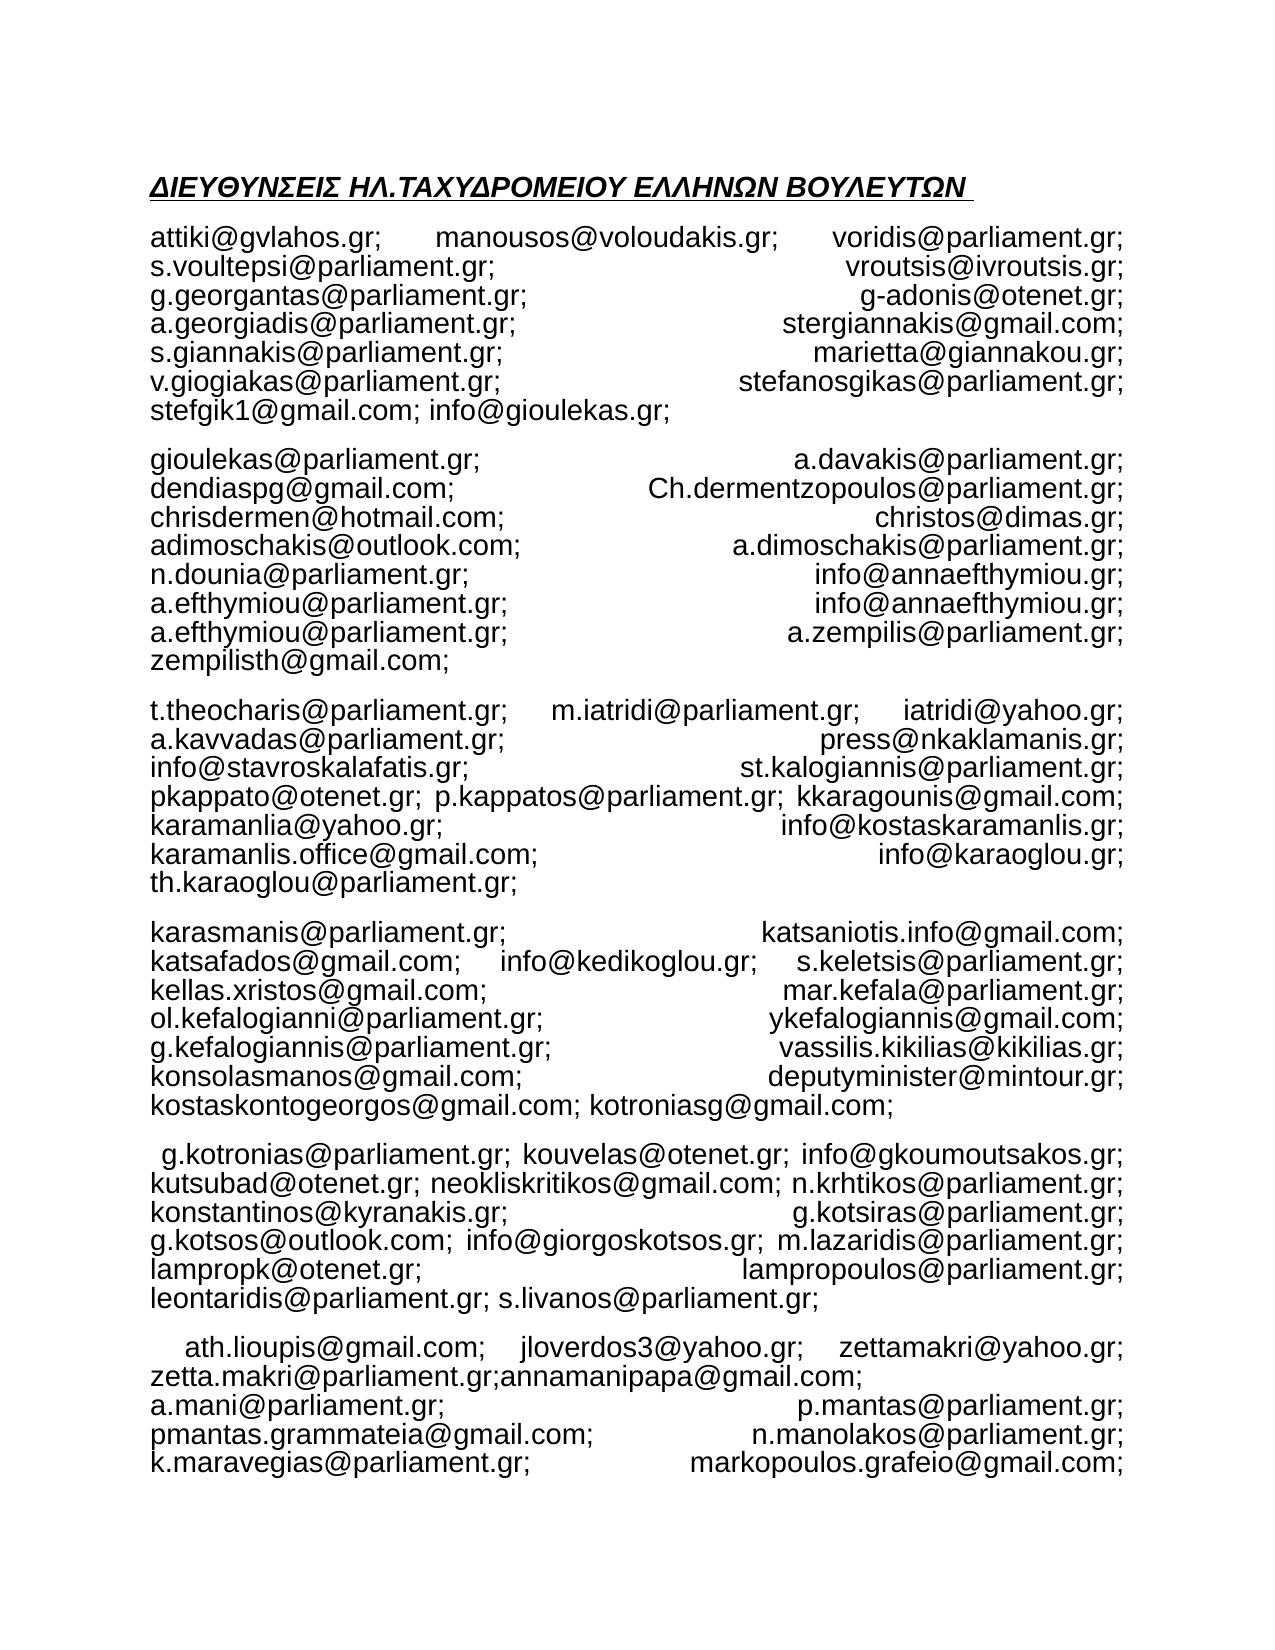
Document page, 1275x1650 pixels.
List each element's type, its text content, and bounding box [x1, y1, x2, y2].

text karasmanis@parliament.gr; katsaniotis.info@gmail.com; katsafados@gmail.com; info@kedikoglou.gr; s.keletsis@parliament.gr; kellas.xristos@gmail.com; mar.kefala@parliament.gr; ol.kefalogianni@parliament.gr; ykefalogiannis@gmail.com; g.kefalogiannis@parliament.gr; vassilis.kikilias@kikilias.gr; konsolasmanos@gmail.com; deputyminister@mintour.gr; kostaskontogeorgos@gmail.com; kotroniasg@gmail.com; [150, 919, 1125, 1121]
text gioulekas@parliament.gr; a.davakis@parliament.gr; dendiaspg@gmail.com; Ch.dermentzopoulos@parliament.gr; chrisdermen@hotmail.com; christos@dimas.gr; adimoschakis@outlook.com; a.dimoschakis@parliament.gr; n.dounia@parliament.gr; info@annaefthymiou.gr; a.efthymiou@parliament.gr; info@annaefthymiou.gr; a.efthymiou@parliament.gr; a.zempilis@parliament.gr; zempilisth@gmail.com; [150, 447, 1125, 677]
text t.theocharis@parliament.gr; m.iatridi@parliament.gr; iatridi@yahoo.gr; a.kavvadas@parliament.gr; press@nkaklamanis.gr; info@stavroskalafatis.gr; st.kalogiannis@parliament.gr; pkappato@otenet.gr; p.kappatos@parliament.gr; kkaragounis@gmail.com; karamanlia@yahoo.gr; info@kostaskaramanlis.gr; karamanlis.office@gmail.com; info@karaoglou.gr; th.karaoglou@parliament.gr; [150, 697, 1125, 899]
text ΔΙΕΥΘΥΝΣΕΙΣ ΗΛ.ΤΑΧΥΔΡΟΜΕΙΟΥ ΕΛΛΗΝΩΝ ΒΟΥΛΕΥΤΩΝ [150, 175, 1125, 204]
text g.kotronias@parliament.gr; kouvelas@otenet.gr; info@gkoumoutsakos.gr; kutsubad@otenet.gr; neokliskritikos@gmail.com; n.krhtikos@parliament.gr; konstantinos@kyranakis.gr; g.kotsiras@parliament.gr; g.kotsos@outlook.com; info@giorgoskotsos.gr; m.lazaridis@parliament.gr; lampropk@otenet.gr; lampropoulos@parliament.gr; leontaridis@parliament.gr; s.livanos@parliament.gr; [150, 1142, 1125, 1314]
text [150, 1335, 1125, 1479]
text attiki@gvlahos.gr; manousos@voloudakis.gr; voridis@parliament.gr; s.voultepsi@parliament.gr; vroutsis@ivroutsis.gr; g.georgantas@parliament.gr; g-adonis@otenet.gr; a.georgiadis@parliament.gr; stergiannakis@gmail.com; s.giannakis@parliament.gr; marietta@giannakou.gr; v.giogiakas@parliament.gr; stefanosgikas@parliament.gr; stefgik1@gmail.com; info@gioulekas.gr; [150, 224, 1125, 426]
